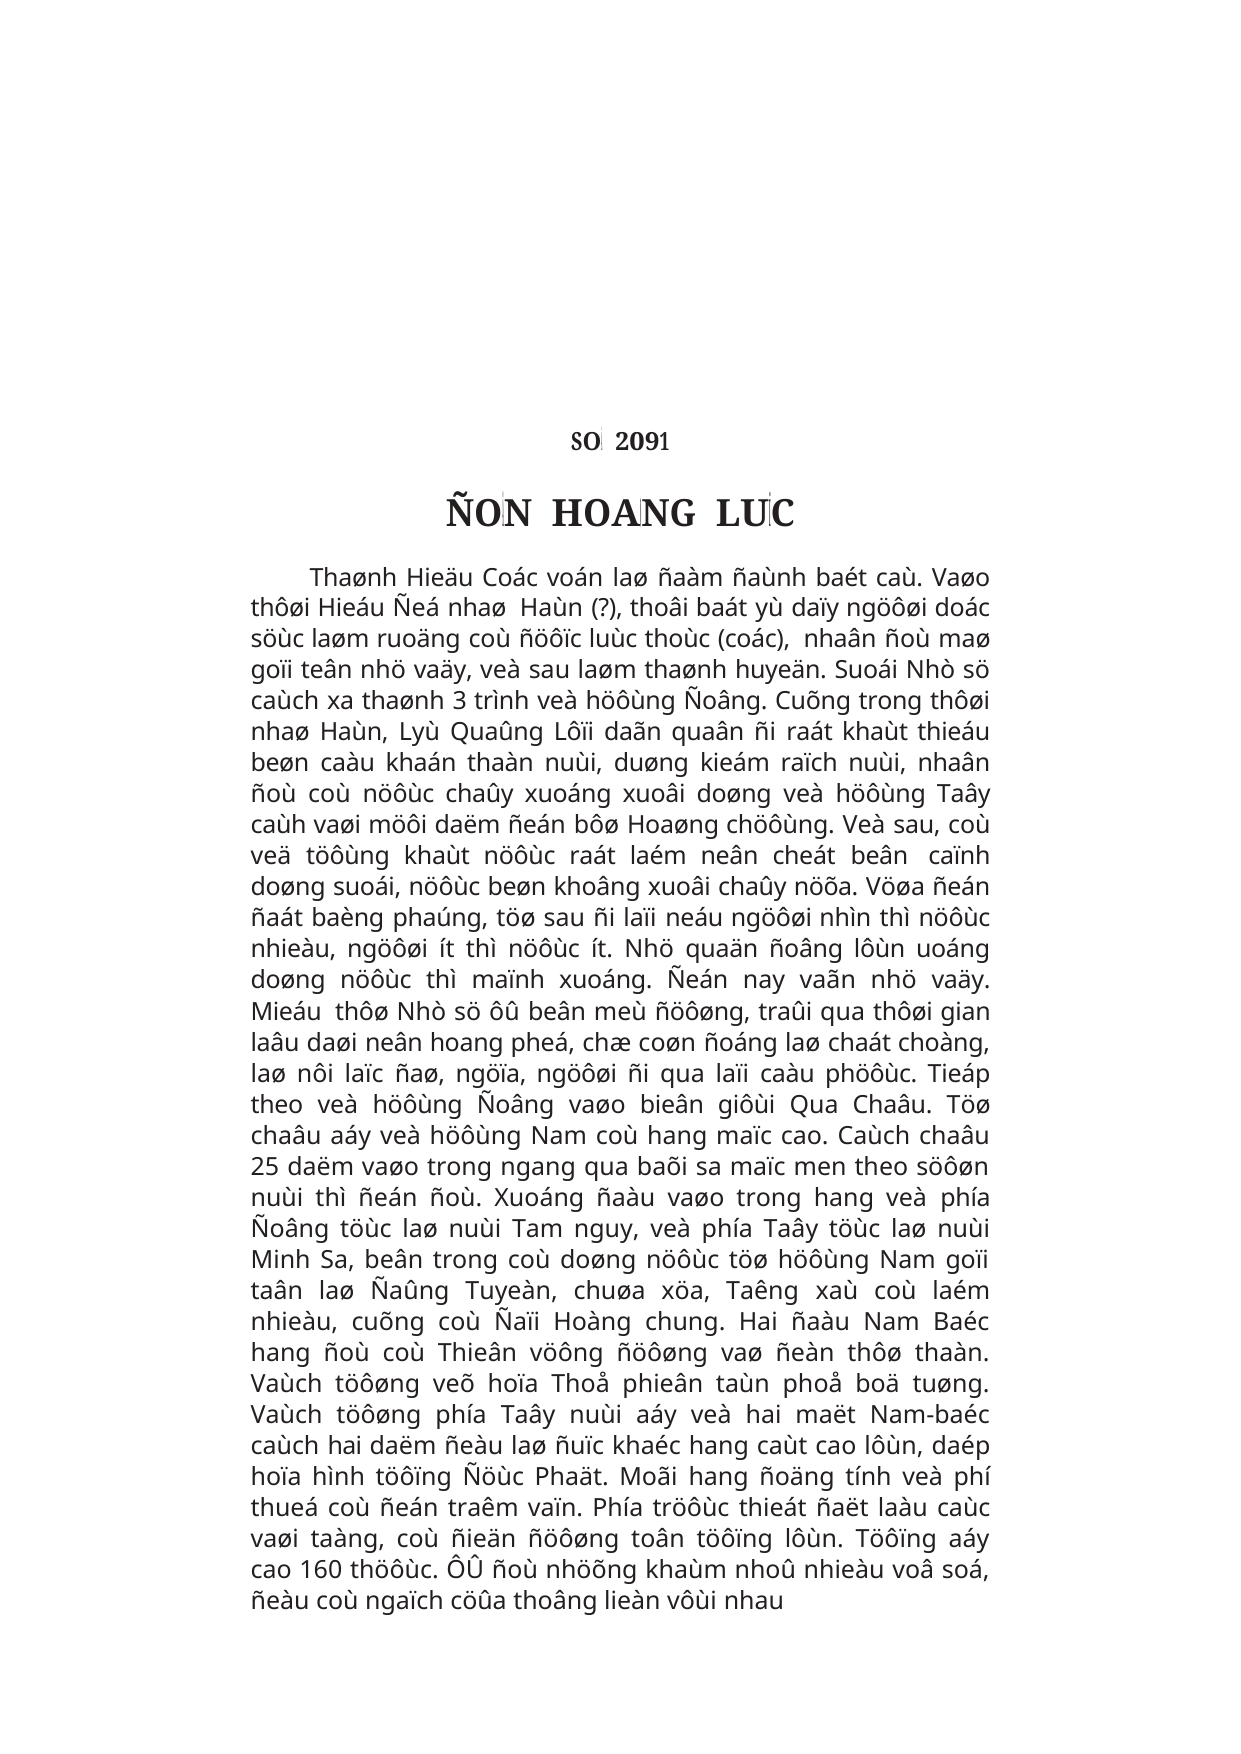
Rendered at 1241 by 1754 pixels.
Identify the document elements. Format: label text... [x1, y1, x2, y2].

title ÑOÂN HOAØNG LUÏC [441, 486, 799, 537]
text SOÁ 2091 [441, 424, 799, 458]
text Thaønh Hieäu Coác voán laø ñaàm ñaùnh baét caù. Vaøo thôøi Hieáu Ñeá nhaø Haùn (?), thoâi baát yù daïy ngöôøi doác söùc laøm ruoäng coù ñöôïc luùc thoùc (coác), nhaân ñoù maø goïi teân nhö vaäy, veà sau laøm thaønh huyeän. Suoái Nhò sö caùch xa thaønh 3 trình veà höôùng Ñoâng. Cuõng trong thôøi nhaø Haùn, Lyù Quaûng Lôïi daãn quaân ñi raát khaùt thieáu beøn caàu khaán thaàn nuùi, duøng kieám raïch nuùi, nhaân ñoù coù nöôùc chaûy xuoáng xuoâi doøng veà höôùng Taây caùh vaøi möôi daëm ñeán bôø Hoaøng chöôùng. Veà sau, coù veä töôùng khaùt nöôùc raát laém neân cheát beân caïnh doøng suoái, nöôùc beøn khoâng xuoâi chaûy nöõa. Vöøa ñeán ñaát baèng phaúng, töø sau ñi laïi neáu ngöôøi nhìn thì nöôùc nhieàu, ngöôøi ít thì nöôùc ít. Nhö quaän ñoâng lôùn uoáng doøng nöôùc thì maïnh xuoáng. Ñeán nay vaãn nhö vaäy. Mieáu thôø Nhò sö ôû beân meù ñöôøng, traûi qua thôøi gian laâu daøi neân hoang pheá, chæ coøn ñoáng laø chaát choàng, laø nôi laïc ñaø, ngöïa, ngöôøi ñi qua laïi caàu phöôùc. Tieáp theo veà höôùng Ñoâng vaøo bieân giôùi Qua Chaâu. Töø chaâu aáy veà höôùng Nam coù hang maïc cao. Caùch chaâu 25 daëm vaøo trong ngang qua baõi sa maïc men theo söôøn nuùi thì ñeán ñoù. Xuoáng ñaàu vaøo trong hang veà phía Ñoâng töùc laø nuùi Tam nguy, veà phía Taây töùc laø nuùi Minh Sa, beân trong coù doøng nöôùc töø höôùng Nam goïi taân laø Ñaûng Tuyeàn, chuøa xöa, Taêng xaù coù laém nhieàu, cuõng coù Ñaïi Hoàng chung. Hai ñaàu Nam Baéc hang ñoù coù Thieân vöông ñöôøng vaø ñeàn thôø thaàn. Vaùch töôøng veõ hoïa Thoå phieân taùn phoå boä tuøng. Vaùch töôøng phía Taây nuùi aáy veà hai maët Nam-baéc caùch hai daëm ñeàu laø ñuïc khaéc hang caùt cao lôùn, daép hoïa hình töôïng Ñöùc Phaät. Moãi hang ñoäng tính veà phí thueá coù ñeán traêm vaïn. Phía tröôùc thieát ñaët laàu caùc vaøi taàng, coù ñieän ñöôøng toân töôïng lôùn. Töôïng aáy cao 160 thöôùc. ÔÛ ñoù nhöõng khaùm nhoû nhieàu voâ soá, ñeàu coù ngaïch cöûa thoâng lieàn vôùi nhau [250, 562, 991, 1617]
